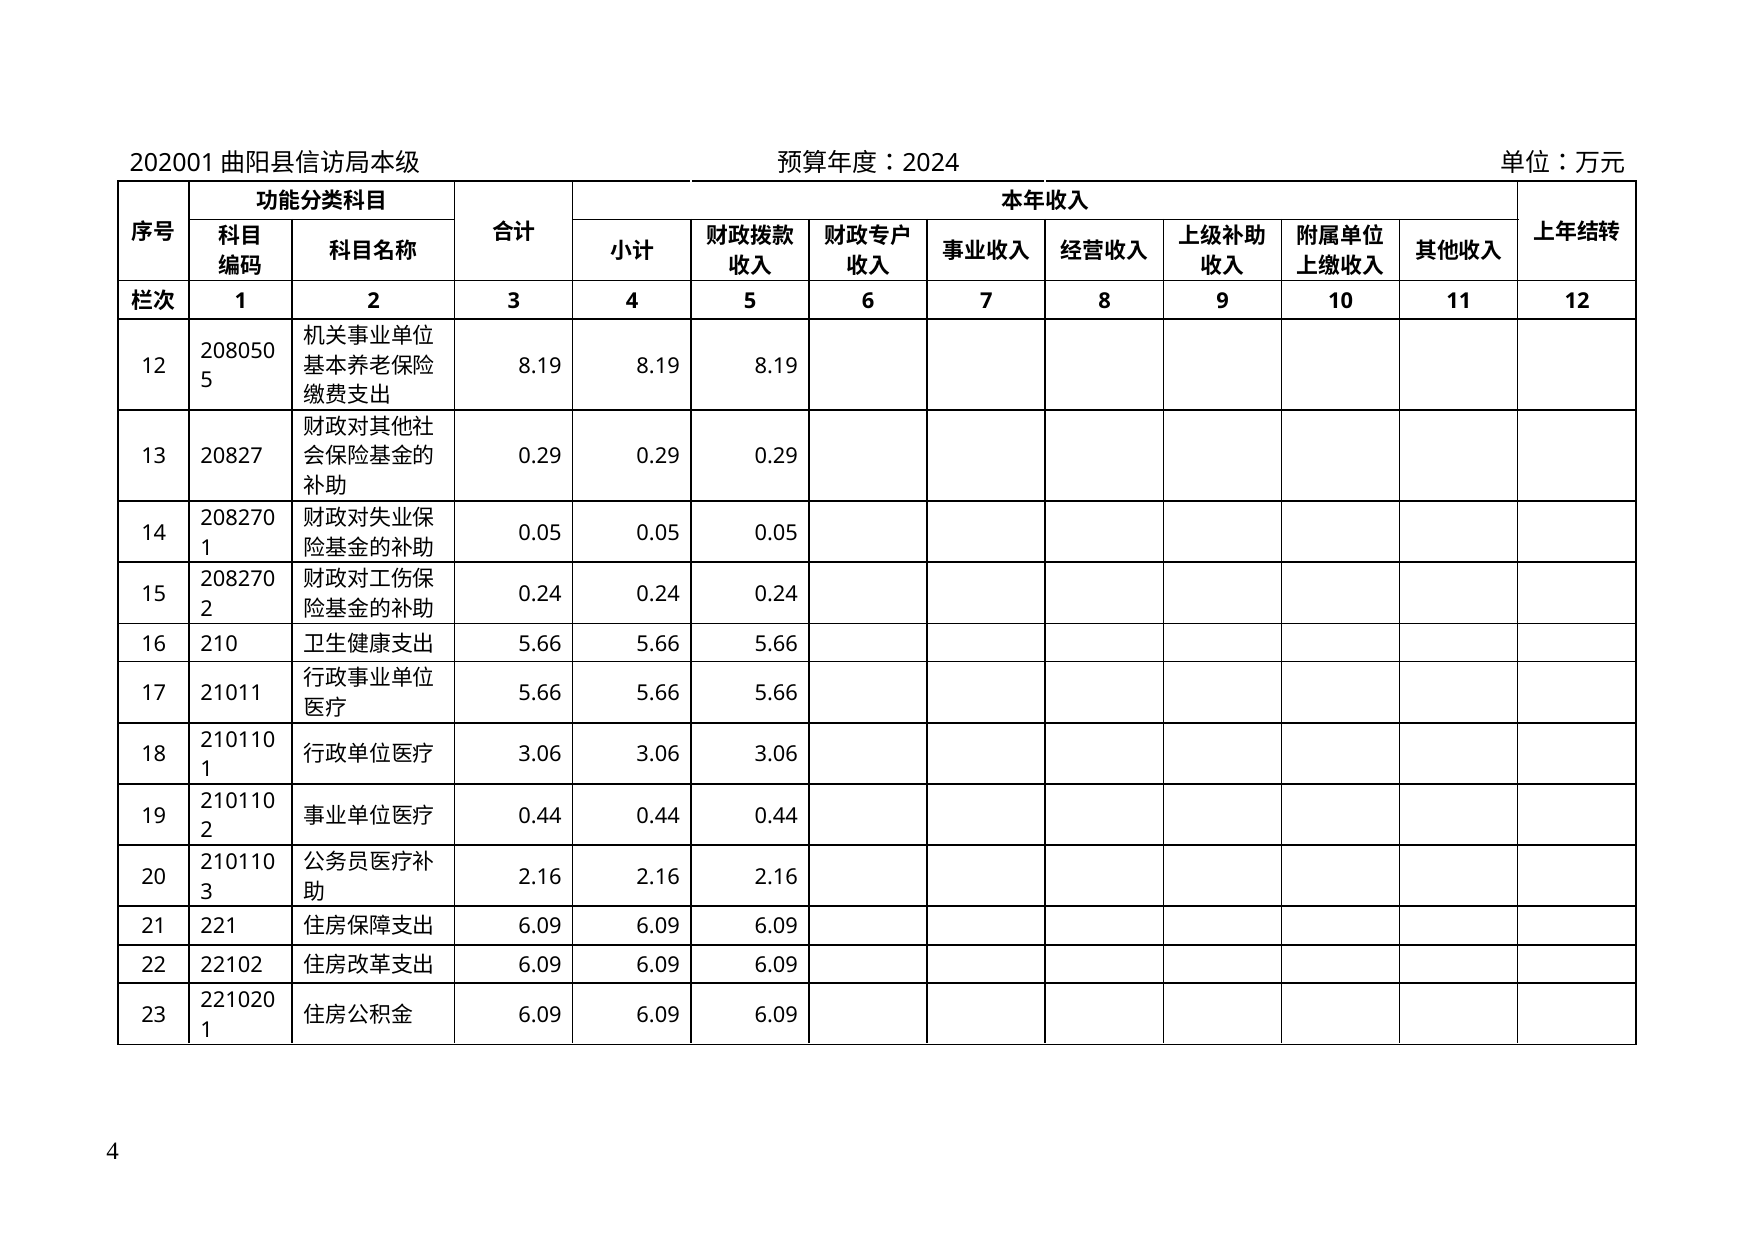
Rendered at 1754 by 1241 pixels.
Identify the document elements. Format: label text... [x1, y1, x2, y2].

table_cell [1518, 785, 1635, 844]
table_cell [1518, 724, 1635, 783]
table_cell 5.66 [573, 624, 690, 661]
table_cell [1282, 662, 1399, 722]
table_cell [928, 320, 1044, 409]
table_header 202001曲阳县信访局本级 [119, 143, 690, 180]
table_cell 功能分类科目 [190, 182, 454, 219]
table_cell 9 [1164, 281, 1281, 318]
table_cell [1400, 785, 1517, 844]
table_cell [928, 411, 1044, 500]
table_cell [928, 907, 1044, 944]
table_cell [1282, 563, 1399, 622]
table_cell 0.05 [573, 502, 690, 561]
table_cell 住房公积金 [293, 984, 454, 1043]
table_cell [810, 907, 926, 944]
table_cell [1046, 320, 1163, 409]
table_cell 22102 [190, 946, 291, 982]
table_cell 6 [810, 281, 926, 318]
table_cell [1282, 724, 1399, 783]
table_cell [810, 563, 926, 622]
table_cell 科目 编码 [190, 220, 291, 280]
table_cell 11 [1400, 281, 1517, 318]
table_cell [1282, 946, 1399, 982]
table_cell [1164, 724, 1281, 783]
table_cell [1400, 846, 1517, 905]
table_cell 2082701 [190, 502, 291, 561]
table_cell 0.29 [573, 411, 690, 500]
table_cell 2101102 [190, 785, 291, 844]
table_cell [1518, 624, 1635, 661]
table_cell 21011 [190, 662, 291, 722]
table_cell [928, 662, 1044, 722]
table_cell 13 [119, 411, 188, 500]
table_cell 20827 [190, 411, 291, 500]
table_cell [1282, 907, 1399, 944]
table_cell [928, 502, 1044, 561]
table_cell 14 [119, 502, 188, 561]
table_cell 6.09 [573, 984, 690, 1043]
table_cell [1400, 563, 1517, 622]
table_cell 科目名称 [293, 220, 454, 280]
table_cell [928, 946, 1044, 982]
table_cell 8.19 [455, 320, 572, 409]
table_cell [1400, 907, 1517, 944]
table_cell 0.44 [573, 785, 690, 844]
table_cell [928, 563, 1044, 622]
table_cell [1282, 411, 1399, 500]
table_cell 财政拨款 收入 [692, 220, 808, 280]
table_cell 3.06 [455, 724, 572, 783]
table_cell [1518, 563, 1635, 622]
table_cell 机关事业单位基本养老保险缴费支出 [293, 320, 454, 409]
table_cell 22 [119, 946, 188, 982]
table_cell [1046, 411, 1163, 500]
table_cell 5.66 [455, 662, 572, 722]
table_cell [1046, 846, 1163, 905]
table_cell 财政专户 收入 [810, 220, 926, 280]
table_cell 2 [293, 281, 454, 318]
table_cell 6.09 [692, 946, 808, 982]
table_cell 5.66 [455, 624, 572, 661]
table_cell 5.66 [573, 662, 690, 722]
table_cell [1282, 846, 1399, 905]
table_cell [1518, 411, 1635, 500]
table_cell 7 [928, 281, 1044, 318]
table_cell 财政对工伤保险基金的补助 [293, 563, 454, 622]
table_cell 19 [119, 785, 188, 844]
table_cell 6.09 [455, 907, 572, 944]
table_cell [1046, 662, 1163, 722]
table_cell 5.66 [692, 624, 808, 661]
table_cell 221 [190, 907, 291, 944]
table_cell 本年收入 [573, 182, 1517, 219]
table_cell 6.09 [692, 907, 808, 944]
table_cell [1400, 624, 1517, 661]
table_cell 0.24 [692, 563, 808, 622]
table_cell 0.24 [573, 563, 690, 622]
table_cell [1400, 946, 1517, 982]
table_cell [1518, 662, 1635, 722]
table_cell [1164, 624, 1281, 661]
table_cell [1400, 724, 1517, 783]
table_cell 附属单位上缴收入 [1282, 220, 1399, 280]
table_cell [810, 624, 926, 661]
table_cell [1046, 907, 1163, 944]
table_cell 0.29 [455, 411, 572, 500]
table_cell 0.29 [692, 411, 808, 500]
table_cell [1400, 984, 1517, 1043]
table_cell 15 [119, 563, 188, 622]
table_cell [1518, 984, 1635, 1043]
table_cell 财政对失业保险基金的补助 [293, 502, 454, 561]
table_cell [928, 846, 1044, 905]
table_cell 0.05 [455, 502, 572, 561]
table_cell 其他收入 [1400, 220, 1517, 280]
table_cell 小计 [573, 220, 690, 280]
table_cell 6.09 [573, 946, 690, 982]
table_cell 5.66 [692, 662, 808, 722]
table_cell [1164, 785, 1281, 844]
table_cell 16 [119, 624, 188, 661]
table_cell [1400, 502, 1517, 561]
table_cell 0.24 [455, 563, 572, 622]
table_cell 2.16 [573, 846, 690, 905]
table_cell [810, 320, 926, 409]
table_cell 行政事业单位医疗 [293, 662, 454, 722]
table_cell 2210201 [190, 984, 291, 1043]
table_cell [1046, 946, 1163, 982]
table_cell 2101103 [190, 846, 291, 905]
table_cell [928, 984, 1044, 1043]
table_cell 上年结转 [1518, 182, 1635, 280]
table_cell 住房改革支出 [293, 946, 454, 982]
table_cell [1164, 502, 1281, 561]
table_cell 21 [119, 907, 188, 944]
table_cell 6.09 [692, 984, 808, 1043]
table_cell [1518, 946, 1635, 982]
table_cell 财政对其他社会保险基金的补助 [293, 411, 454, 500]
table_cell 2.16 [455, 846, 572, 905]
table_header 单位：万元 [1046, 143, 1635, 180]
table_cell 20 [119, 846, 188, 905]
table_cell 8 [1046, 281, 1163, 318]
table_cell 事业收入 [928, 220, 1044, 280]
table_cell [810, 785, 926, 844]
table_cell [1164, 563, 1281, 622]
table_cell 18 [119, 724, 188, 783]
table_cell 8.19 [573, 320, 690, 409]
table_cell [1164, 946, 1281, 982]
table_cell [1164, 907, 1281, 944]
table_header 预算年度：2024 [692, 143, 1044, 180]
table_cell [810, 502, 926, 561]
table_cell 住房保障支出 [293, 907, 454, 944]
table_cell [1400, 662, 1517, 722]
table_cell [928, 624, 1044, 661]
table_cell [1282, 624, 1399, 661]
table_cell 12 [119, 320, 188, 409]
table_cell 3.06 [692, 724, 808, 783]
table_cell [1164, 320, 1281, 409]
table_cell [810, 724, 926, 783]
table_cell [1518, 502, 1635, 561]
table_cell [810, 411, 926, 500]
table_cell [1282, 984, 1399, 1043]
table_cell 卫生健康支出 [293, 624, 454, 661]
table_cell [1164, 662, 1281, 722]
table_cell [1046, 984, 1163, 1043]
table_cell 8.19 [692, 320, 808, 409]
table_cell [1164, 411, 1281, 500]
table_cell [1282, 785, 1399, 844]
table_cell [1282, 502, 1399, 561]
table_cell [1164, 984, 1281, 1043]
table_cell 6.09 [573, 907, 690, 944]
table_cell 公务员医疗补助 [293, 846, 454, 905]
table_cell 2101101 [190, 724, 291, 783]
table_cell [1046, 563, 1163, 622]
table_cell [1046, 724, 1163, 783]
table_cell 行政单位医疗 [293, 724, 454, 783]
table_cell 2.16 [692, 846, 808, 905]
table_cell [1400, 320, 1517, 409]
table_cell 0.44 [455, 785, 572, 844]
table_cell 10 [1282, 281, 1399, 318]
table_cell 6.09 [455, 946, 572, 982]
table_cell 事业单位医疗 [293, 785, 454, 844]
table_cell [1518, 907, 1635, 944]
table_cell 1 [190, 281, 291, 318]
table_cell [1518, 320, 1635, 409]
table_cell 2082702 [190, 563, 291, 622]
table_cell 合计 [455, 182, 572, 280]
table_cell 3 [455, 281, 572, 318]
table_cell [810, 984, 926, 1043]
table_cell [928, 724, 1044, 783]
table_cell [810, 946, 926, 982]
table_cell 6.09 [455, 984, 572, 1043]
table_cell 序号 [119, 182, 188, 280]
table_cell [1518, 846, 1635, 905]
table_cell [1046, 502, 1163, 561]
table_cell 0.44 [692, 785, 808, 844]
table_cell 12 [1518, 281, 1635, 318]
table_cell [928, 785, 1044, 844]
table_cell [1164, 846, 1281, 905]
table_cell 5 [692, 281, 808, 318]
table_cell [1046, 624, 1163, 661]
table_cell 上级补助收入 [1164, 220, 1281, 280]
table_cell [810, 662, 926, 722]
table_cell 经营收入 [1046, 220, 1163, 280]
table_cell 2080505 [190, 320, 291, 409]
table_cell [810, 846, 926, 905]
table_cell 3.06 [573, 724, 690, 783]
table_cell [1046, 785, 1163, 844]
table_cell 4 [573, 281, 690, 318]
table_cell [1400, 411, 1517, 500]
table_cell 210 [190, 624, 291, 661]
table_cell 栏次 [119, 281, 188, 318]
table_cell [1282, 320, 1399, 409]
table_cell 23 [119, 984, 188, 1043]
table_cell 17 [119, 662, 188, 722]
table_cell 0.05 [692, 502, 808, 561]
